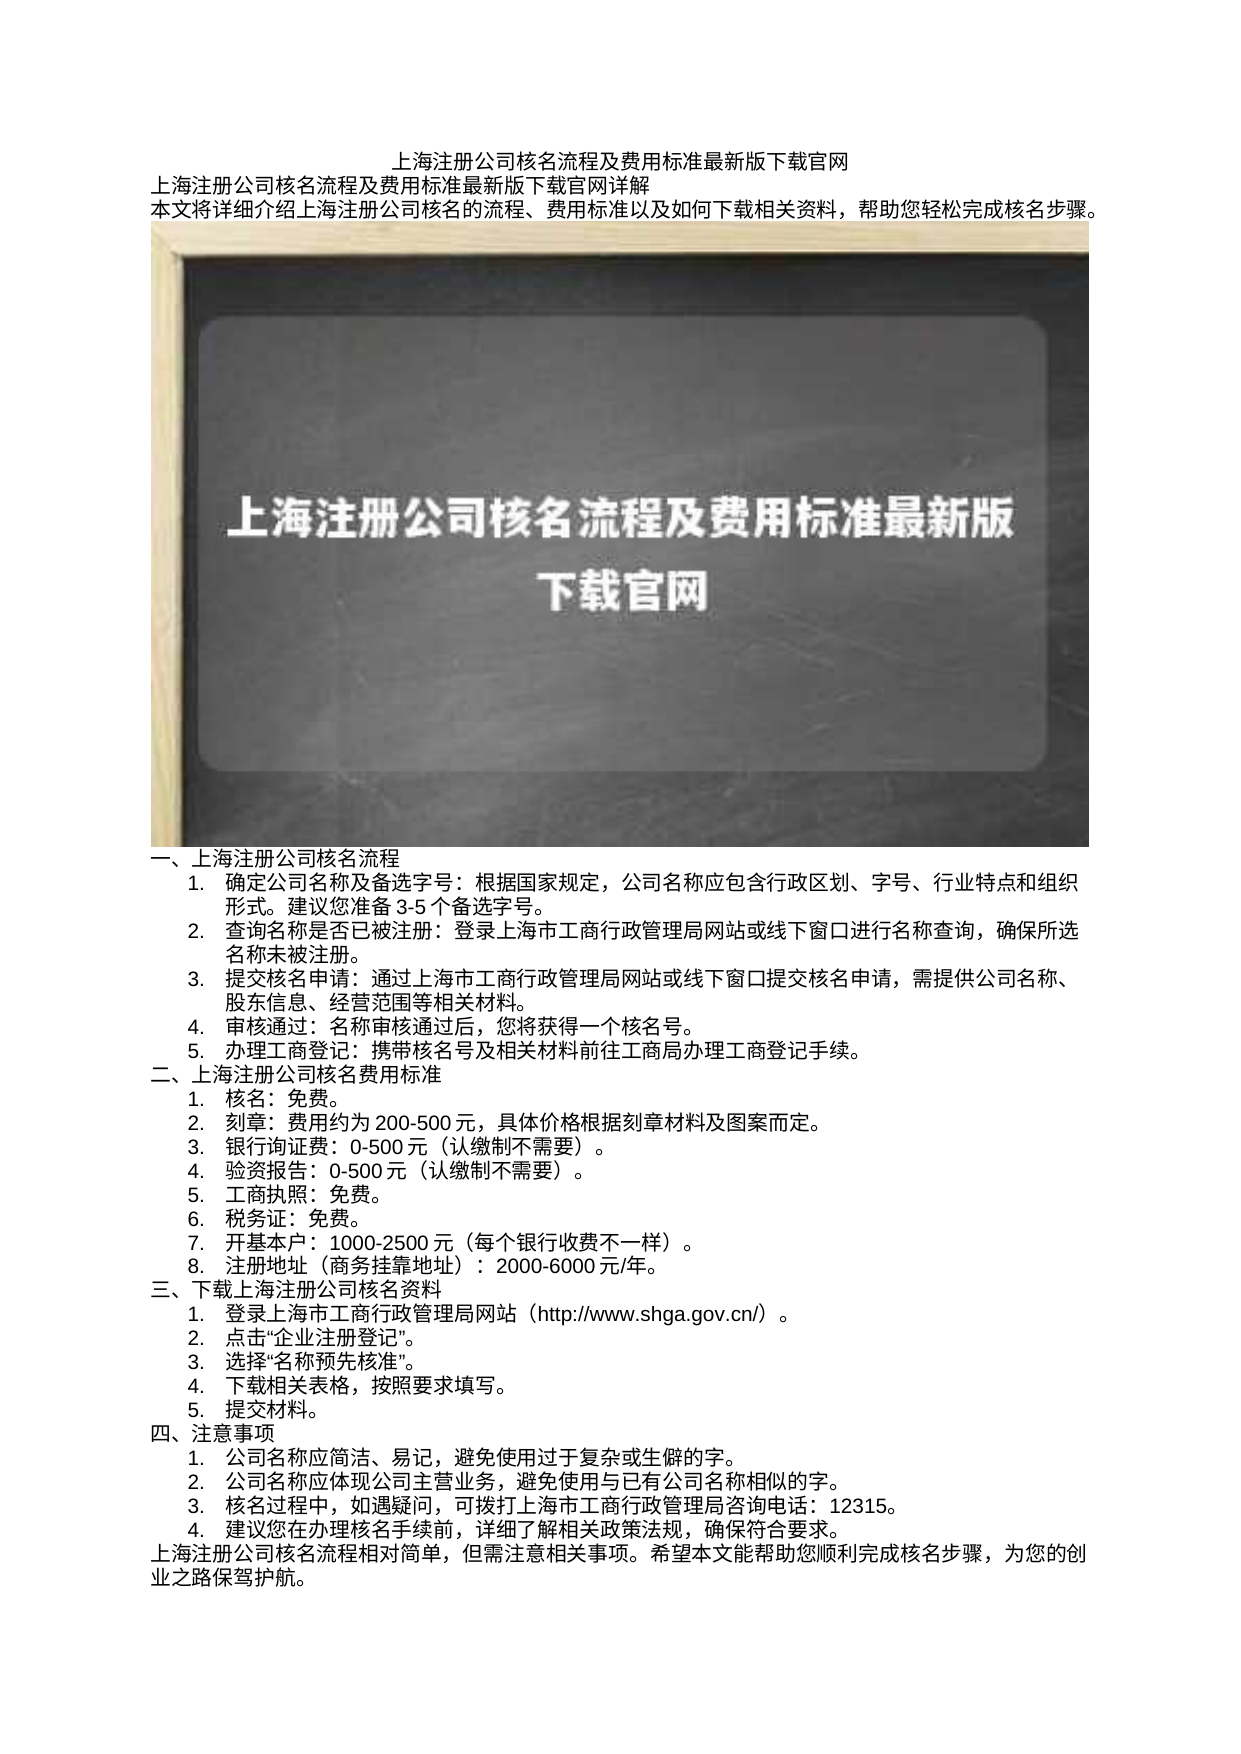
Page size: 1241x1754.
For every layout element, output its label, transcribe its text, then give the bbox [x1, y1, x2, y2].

list 确定公司名称及备选字号：根据国家规定，公司名称应包含行政区划、字号、行业特点和组织形式。建议您准备3-5个备选字号。 [187, 871, 1090, 919]
text 上海注册公司核名流程及费用标准最新版下载官网详解 [150, 174, 1090, 198]
list 公司名称应体现公司主营业务，避免使用与已有公司名称相似的字。 [187, 1470, 1090, 1494]
list 点击“企业注册登记”。 [187, 1326, 1090, 1350]
list 查询名称是否已被注册：登录上海市工商行政管理局网站或线下窗口进行名称查询，确保所选名称未被注册。 [187, 919, 1090, 967]
list 注册地址（商务挂靠地址）：2000-6000元/年。 [187, 1254, 1090, 1278]
list 公司名称应简洁、易记，避免使用过于复杂或生僻的字。 [187, 1446, 1090, 1470]
picture [151, 221, 1089, 847]
text 上海注册公司核名流程及费用标准最新版下载官网 [150, 150, 1090, 174]
list 审核通过：名称审核通过后，您将获得一个核名号。 [187, 1015, 1090, 1039]
list 核名过程中，如遇疑问，可拨打上海市工商行政管理局咨询电话：12315。 [187, 1494, 1090, 1518]
list 办理工商登记：携带核名号及相关材料前往工商局办理工商登记手续。 [187, 1039, 1090, 1063]
list 刻章：费用约为200-500元，具体价格根据刻章材料及图案而定。 [187, 1111, 1090, 1134]
text 三、下载上海注册公司核名资料 [150, 1278, 1090, 1302]
text 本文将详细介绍上海注册公司核名的流程、费用标准以及如何下载相关资料，帮助您轻松完成核名步骤。 [150, 198, 1090, 222]
list 建议您在办理核名手续前，详细了解相关政策法规，确保符合要求。 [187, 1518, 1090, 1542]
list 提交材料。 [187, 1398, 1090, 1422]
list 验资报告：0-500元（认缴制不需要）。 [187, 1158, 1090, 1182]
list 提交核名申请：通过上海市工商行政管理局网站或线下窗口提交核名申请，需提供公司名称、股东信息、经营范围等相关材料。 [187, 967, 1090, 1015]
list 工商执照：免费。 [187, 1182, 1090, 1206]
list 下载相关表格，按照要求填写。 [187, 1374, 1090, 1398]
list 核名：免费。 [187, 1087, 1090, 1111]
text 上海注册公司核名流程相对简单，但需注意相关事项。希望本文能帮助您顺利完成核名步骤，为您的创业之路保驾护航。 [150, 1542, 1090, 1590]
list 选择“名称预先核准”。 [187, 1350, 1090, 1374]
list 开基本户：1000-2500元（每个银行收费不一样）。 [187, 1230, 1090, 1254]
text 二、上海注册公司核名费用标准 [150, 1063, 1090, 1087]
list 税务证：免费。 [187, 1206, 1090, 1230]
list 银行询证费：0-500元（认缴制不需要）。 [187, 1134, 1090, 1158]
text 一、上海注册公司核名流程 [150, 847, 1090, 871]
text 四、注意事项 [150, 1422, 1090, 1446]
list 登录上海市工商行政管理局网站（http://www.shga.gov.cn/）。 [187, 1302, 1090, 1326]
